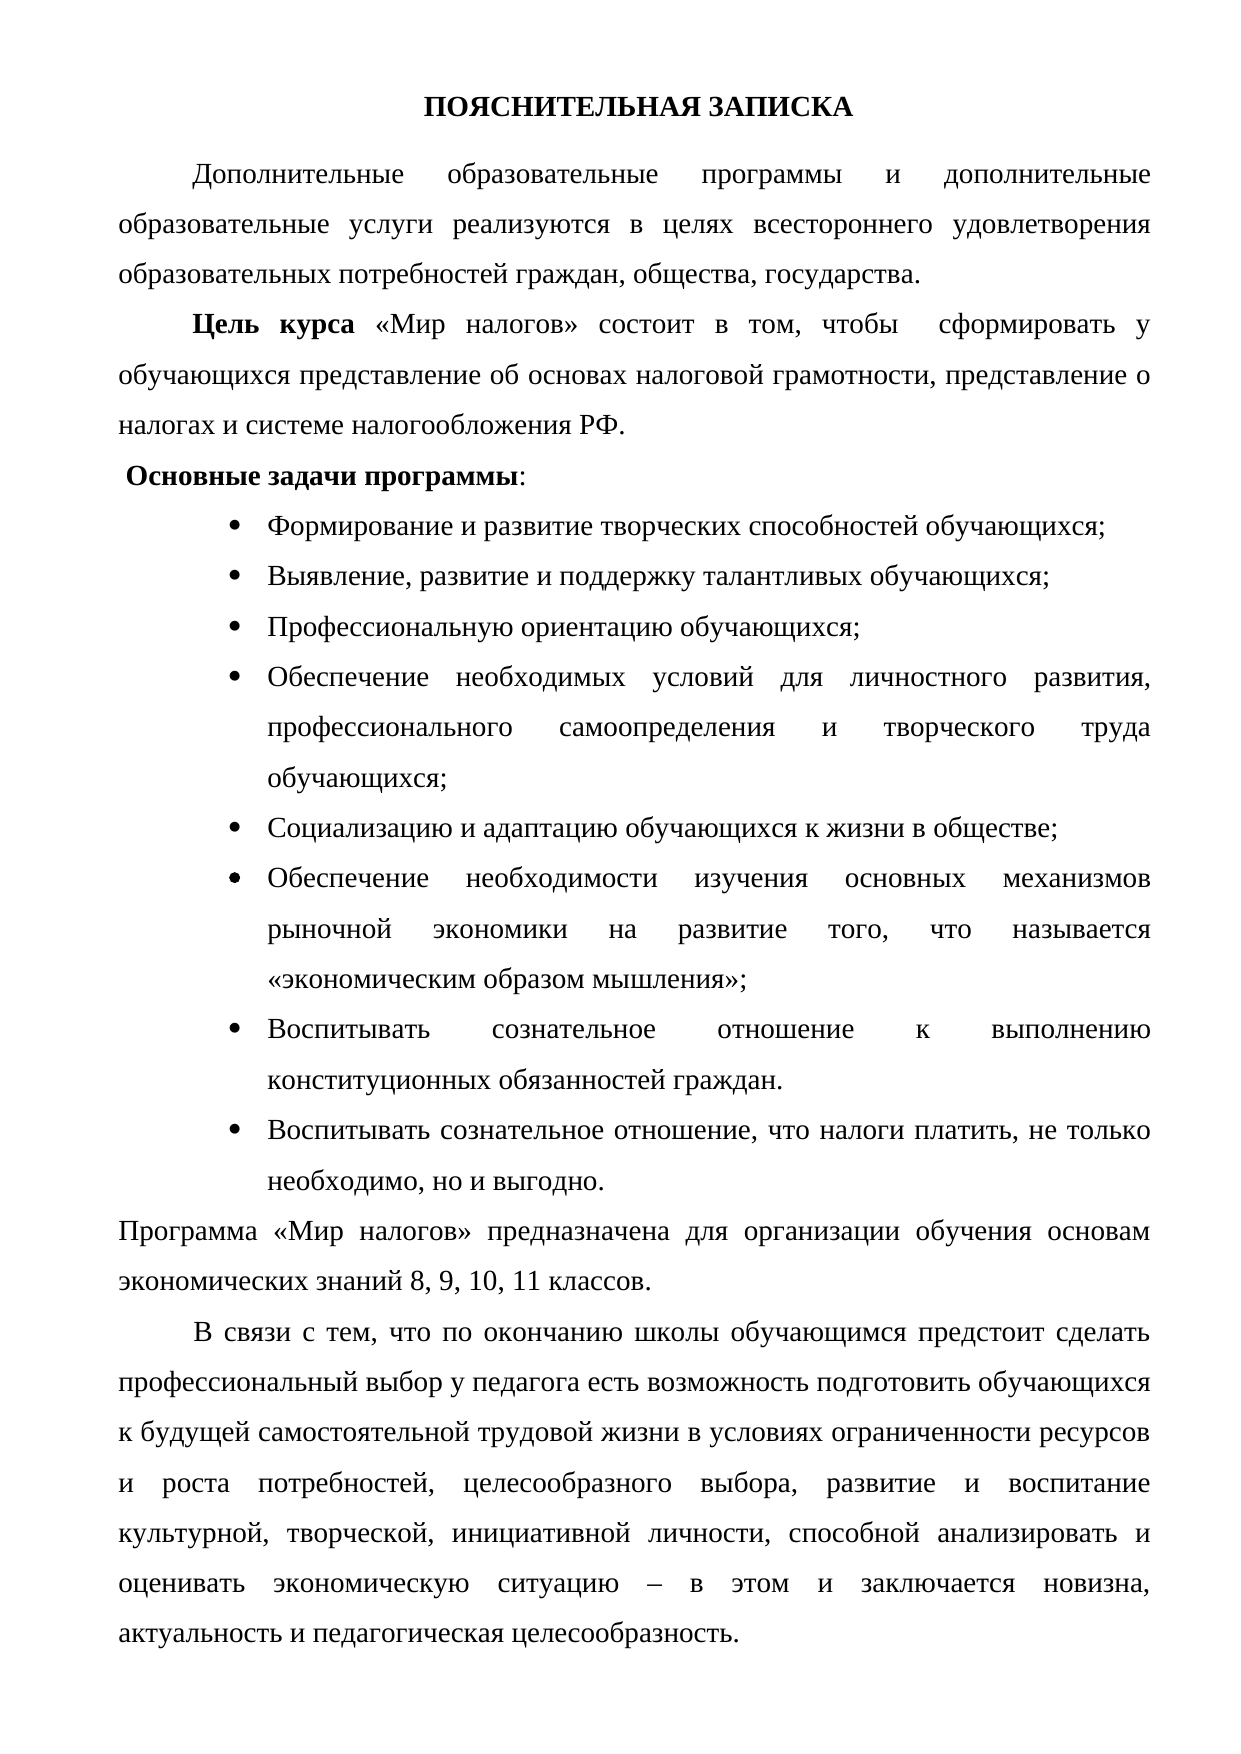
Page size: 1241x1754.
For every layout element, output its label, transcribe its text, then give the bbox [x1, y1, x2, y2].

text Цель курса «Мир налогов» состоит в том, чтобы сформировать у обучающихся представление об основах налоговой грамотности, представление о налогах и системе налогообложения РФ. [118, 307, 1152, 441]
list Формирование и развитие творческих способностей обучающихся; [229, 508, 1152, 542]
text В связи с тем, что по окончанию школы обучающимся предстоит сделать профессиональный выбор у педагога есть возможность подготовить обучающихся к будущей самостоятельной трудовой жизни в условиях ограниченности ресурсов и роста потребностей, целесообразного выбора, развитие и воспитание культурной, творческой, инициативной личности, способной анализировать и оценивать экономическую ситуацию – в этом и заключается новизна, актуальность и педагогическая целесообразность. [118, 1314, 1152, 1649]
list Обеспечение необходимости изучения основных механизмов рыночной экономики на развитие того, что называется «экономическим образом мышления»; [229, 861, 1152, 995]
list Воспитывать сознательное отношение, что налоги платить, не только необходимо, но и выгодно. [229, 1112, 1152, 1196]
list Воспитывать сознательное отношение к выполнению конституционных обязанностей граждан. [229, 1012, 1152, 1096]
list Обеспечение необходимых условий для личностного развития, профессионального самоопределения и творческого труда обучающихся; [229, 659, 1152, 793]
text Программа «Мир налогов» предназначена для организации обучения основам экономических знаний 8, 9, 10, 11 классов. [118, 1213, 1152, 1297]
list Социализацию и адаптацию обучающихся к жизни в обществе; [229, 810, 1152, 844]
text Основные задачи программы: [118, 458, 1152, 491]
title ПОЯСНИТЕЛЬНАЯ ЗАПИСКА [118, 89, 1152, 122]
list Профессиональную ориентацию обучающихся; [229, 609, 1152, 642]
list Выявление, развитие и поддержку талантливых обучающихся; [229, 558, 1152, 592]
text Дополнительные образовательные программы и дополнительные образовательные услуги реализуются в целях всестороннего удовлетворения образовательных потребностей граждан, общества, государства. [118, 156, 1152, 290]
